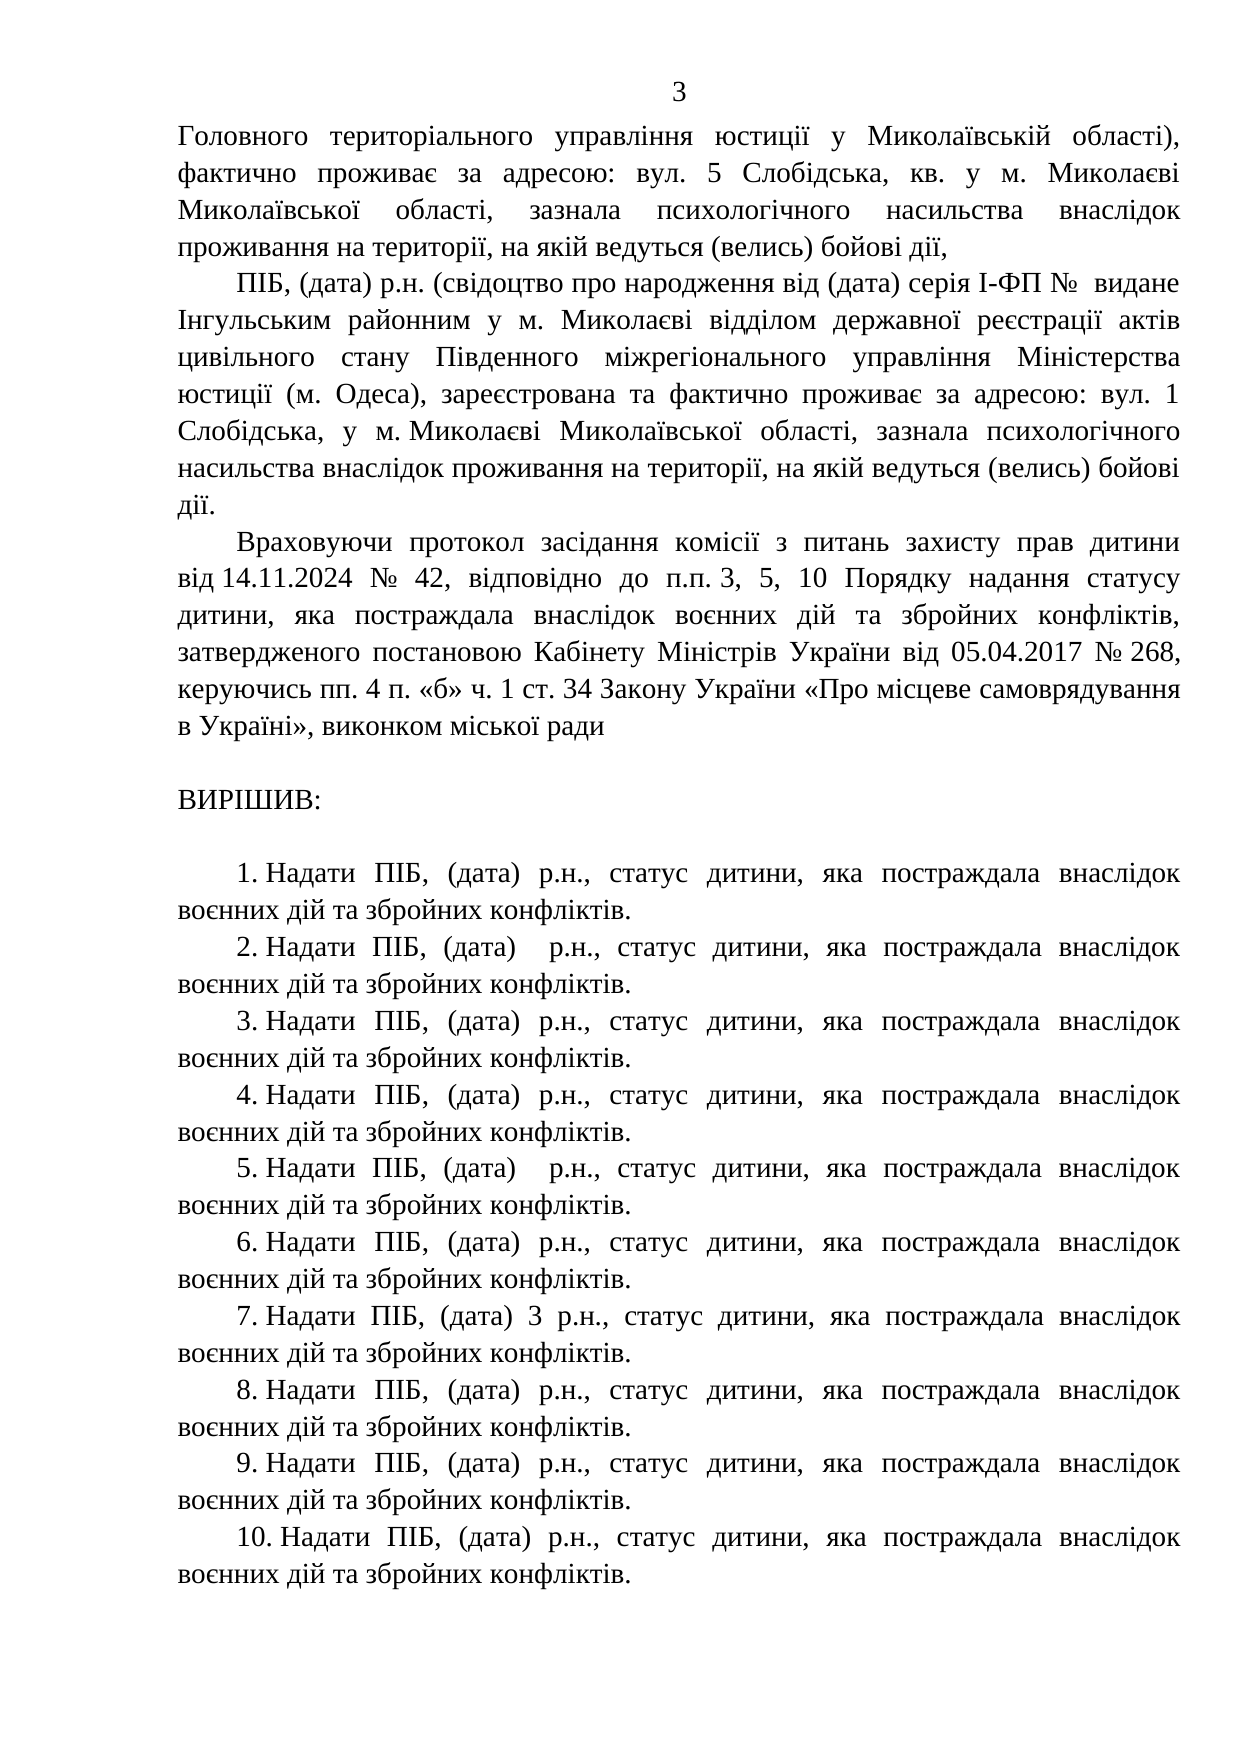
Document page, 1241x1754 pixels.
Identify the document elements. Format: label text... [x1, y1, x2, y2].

text Враховуючи протокол засідання комісії з питань захисту прав дитини від 14.11.2024 № 42, відповідно до п.п. 3, 5, 10 Порядку надання статусу дитини, яка постраждала внаслідок воєнних дій та збройних конфліктів, затвердженого постановою Кабінету Міністрів України від 05.04.2017 № 268, керуючись пп. 4 п. «б» ч. 1 ст. 34 Закону України «Про місцеве самоврядування в Україні», виконком міської ради [177, 524, 1181, 742]
text 9. Надати ПІБ, (дата) р.н., статус дитини, яка постраждала внаслідок воєнних дій та збройних конфліктів. [177, 1446, 1181, 1516]
text ПІБ, (дата) р.н. (свідоцтво про народження від (дата) серія І-ФП № видане Інгульським районним у м. Миколаєві відділом державної реєстрації актів цивільного стану Південного міжрегіонального управління Міністерства юстиції (м. Одеса), зареєстрована та фактично проживає за адресою: вул. 1 Слобідська, у м. Миколаєві Миколаївської області, зазнала психологічного насильства внаслідок проживання на території, на якій ведуться (велись) бойові дії. [177, 266, 1181, 520]
text 5. Надати ПІБ, (дата) р.н., статус дитини, яка постраждала внаслідок воєнних дій та збройних конфліктів. [177, 1151, 1181, 1221]
text 6. Надати ПІБ, (дата) р.н., статус дитини, яка постраждала внаслідок воєнних дій та збройних конфліктів. [177, 1224, 1181, 1295]
text 7. Надати ПІБ, (дата) 3 р.н., статус дитини, яка постраждала внаслідок воєнних дій та збройних конфліктів. [177, 1298, 1181, 1368]
text 4. Надати ПІБ, (дата) р.н., статус дитини, яка постраждала внаслідок воєнних дій та збройних конфліктів. [177, 1077, 1181, 1147]
text 1. Надати ПІБ, (дата) р.н., статус дитини, яка постраждала внаслідок воєнних дій та збройних конфліктів. [177, 856, 1181, 926]
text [177, 118, 1181, 262]
text 3. Надати ПІБ, (дата) р.н., статус дитини, яка постраждала внаслідок воєнних дій та збройних конфліктів. [177, 1003, 1181, 1073]
text ВИРІШИВ: [177, 782, 1181, 815]
text 8. Надати ПІБ, (дата) р.н., статус дитини, яка постраждала внаслідок воєнних дій та збройних конфліктів. [177, 1372, 1181, 1442]
text 10. Надати ПІБ, (дата) р.н., статус дитини, яка постраждала внаслідок воєнних дій та збройних конфліктів. [177, 1519, 1181, 1590]
text 2. Надати ПІБ, (дата) р.н., статус дитини, яка постраждала внаслідок воєнних дій та збройних конфліктів. [177, 929, 1181, 1000]
